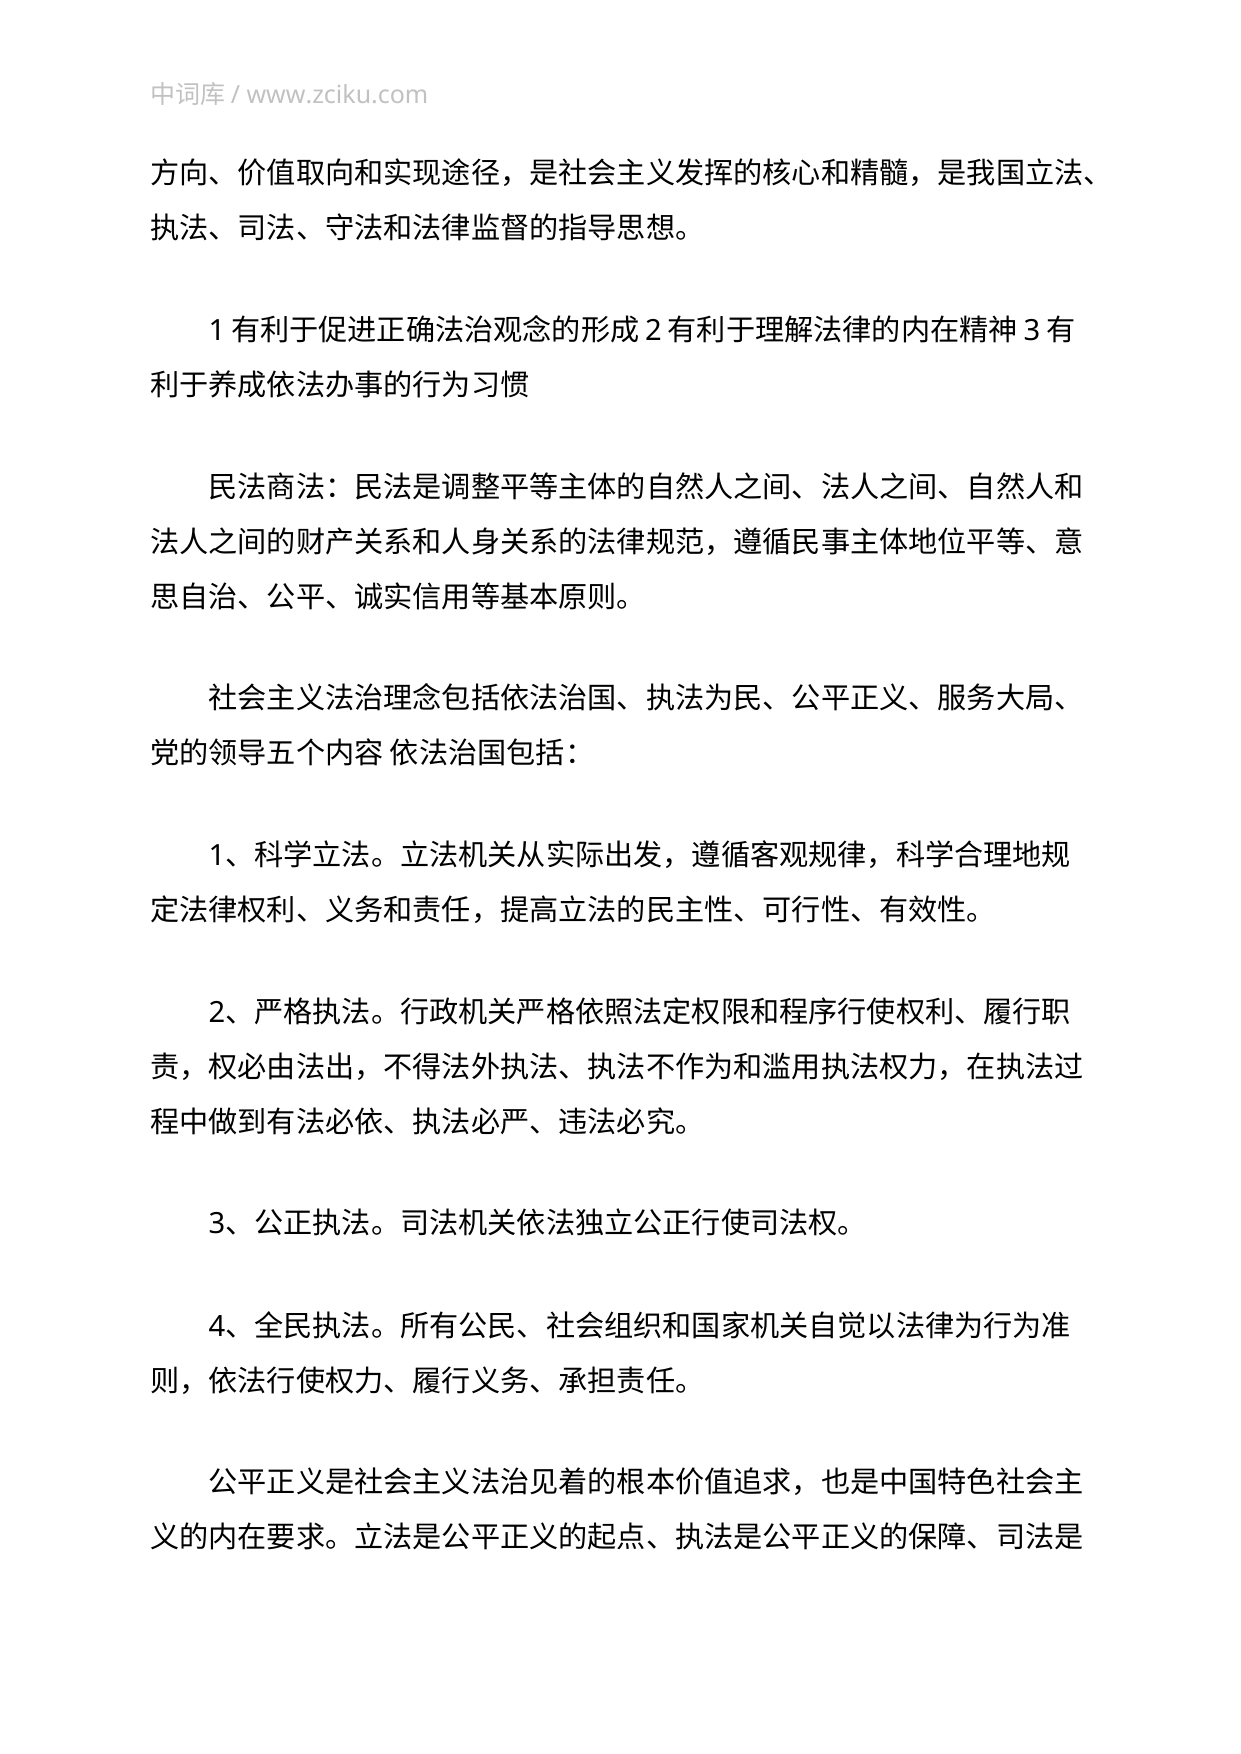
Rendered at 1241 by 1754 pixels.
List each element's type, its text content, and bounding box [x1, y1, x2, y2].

text 4、全民执法。所有公民、社会组织和国家机关自觉以法律为行为准则，依法行使权力、履行义务、承担责任。 [150, 1302, 1090, 1399]
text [150, 1459, 1090, 1556]
text 1有利于促进正确法治观念的形成2有利于理解法律的内在精神3有利于养成依法办事的行为习惯 [150, 307, 1090, 404]
text 民法商法：民法是调整平等主体的自然人之间、法人之间、自然人和法人之间的财产关系和人身关系的法律规范，遵循民事主体地位平等、意思自治、公平、诚实信用等基本原则。 [150, 463, 1090, 616]
text 2、严格执法。行政机关严格依照法定权限和程序行使权利、履行职责，权必由法出，不得法外执法、执法不作为和滥用执法权力，在执法过程中做到有法必依、执法必严、违法必究。 [150, 988, 1090, 1141]
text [150, 150, 1090, 247]
text 3、公正执法。司法机关依法独立公正行使司法权。 [150, 1200, 1090, 1242]
text 社会主义法治理念包括依法治国、执法为民、公平正义、服务大局、党的领导五个内容 依法治国包括： [150, 675, 1090, 772]
text 1、科学立法。立法机关从实际出发，遵循客观规律，科学合理地规定法律权利、义务和责任，提高立法的民主性、可行性、有效性。 [150, 832, 1090, 929]
